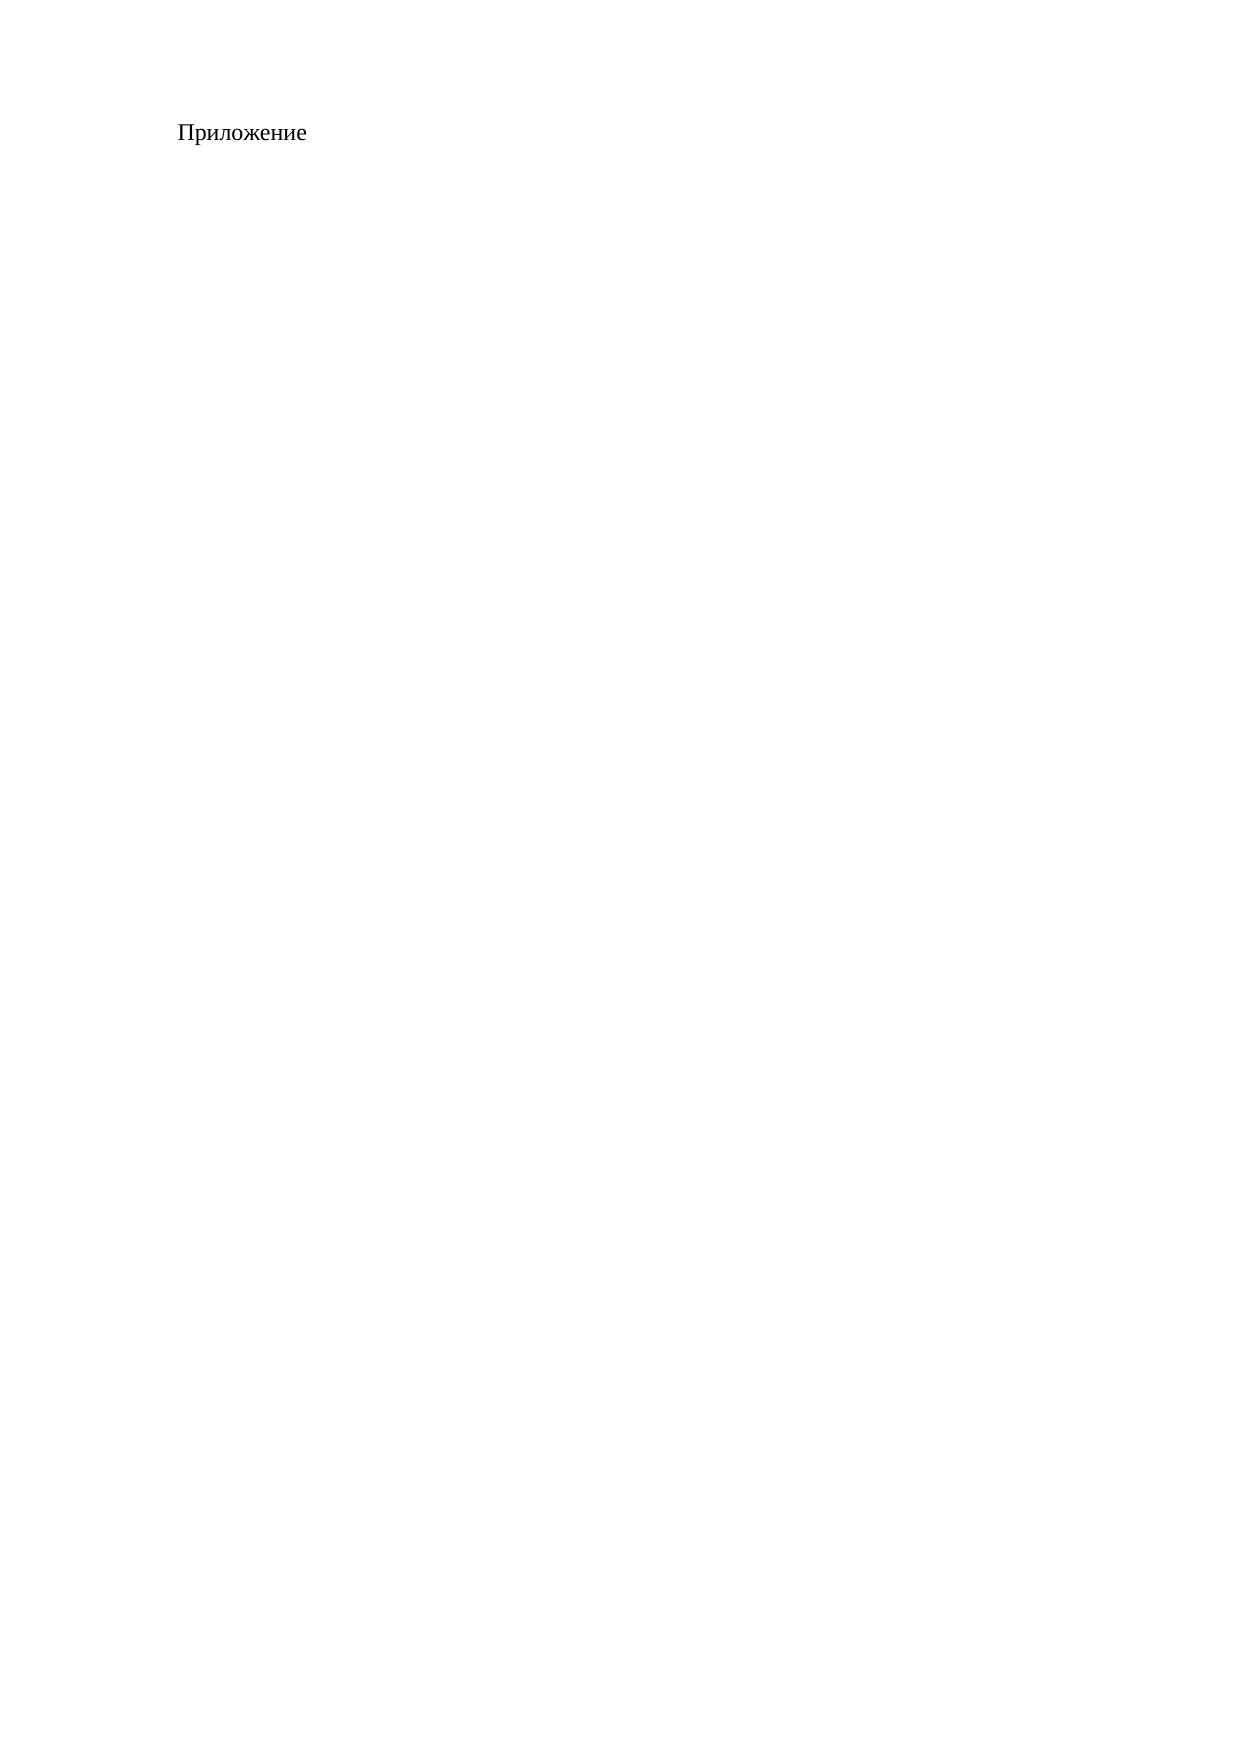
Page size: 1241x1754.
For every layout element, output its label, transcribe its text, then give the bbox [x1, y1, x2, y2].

text Приложение [177, 118, 1152, 146]
